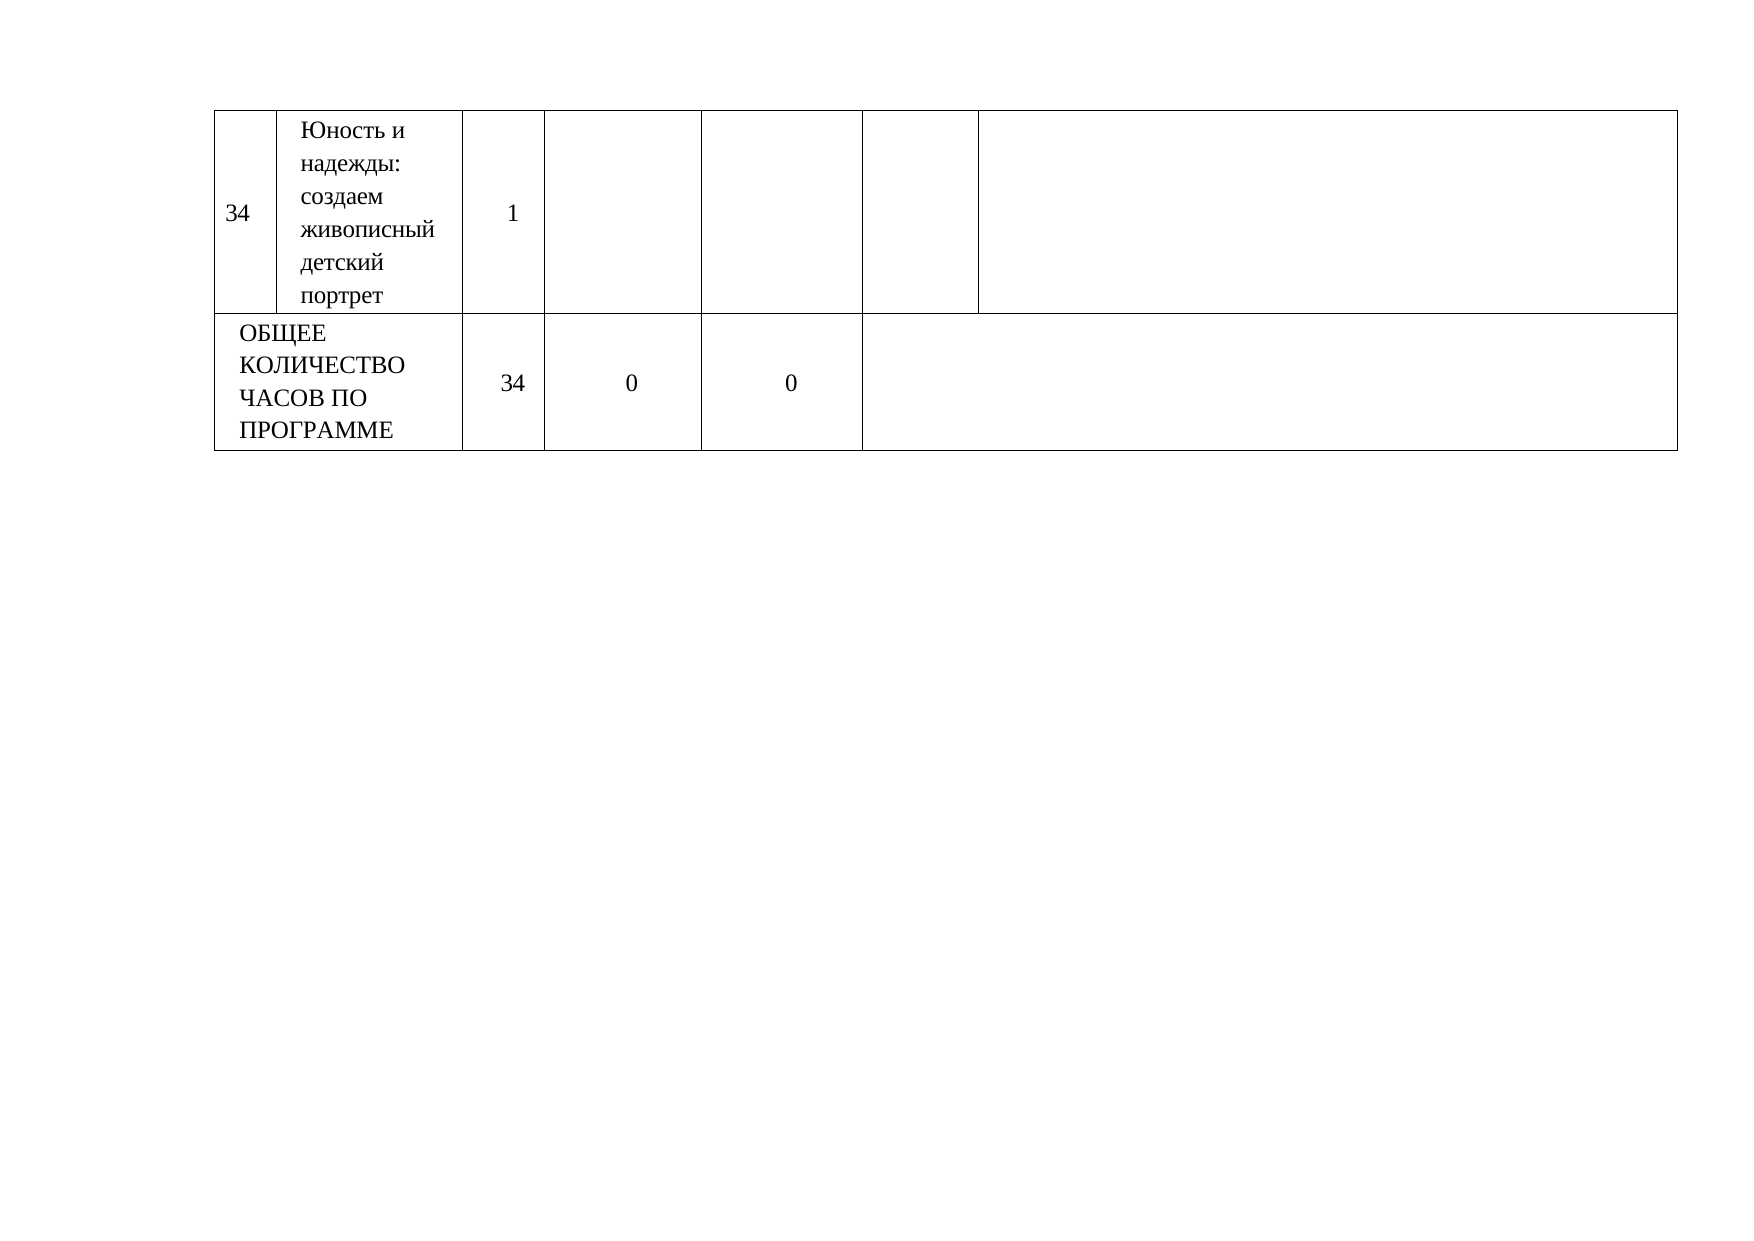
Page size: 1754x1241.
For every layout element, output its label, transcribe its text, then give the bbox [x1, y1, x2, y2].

table_cell [545, 111, 701, 313]
table_cell [863, 111, 978, 313]
table_cell [863, 314, 1677, 450]
table_cell 1 [463, 111, 544, 313]
table_cell 34 [215, 111, 276, 313]
table_cell 0 [702, 314, 862, 450]
table_cell [702, 111, 862, 313]
table_cell Юность и надежды: создаем живописный детский портрет [277, 111, 462, 313]
table_cell 34 [463, 314, 544, 450]
table_cell ОБЩЕЕ КОЛИЧЕСТВО ЧАСОВ ПО ПРОГРАММЕ [215, 314, 462, 450]
table_cell 0 [545, 314, 701, 450]
table_cell [979, 111, 1677, 313]
